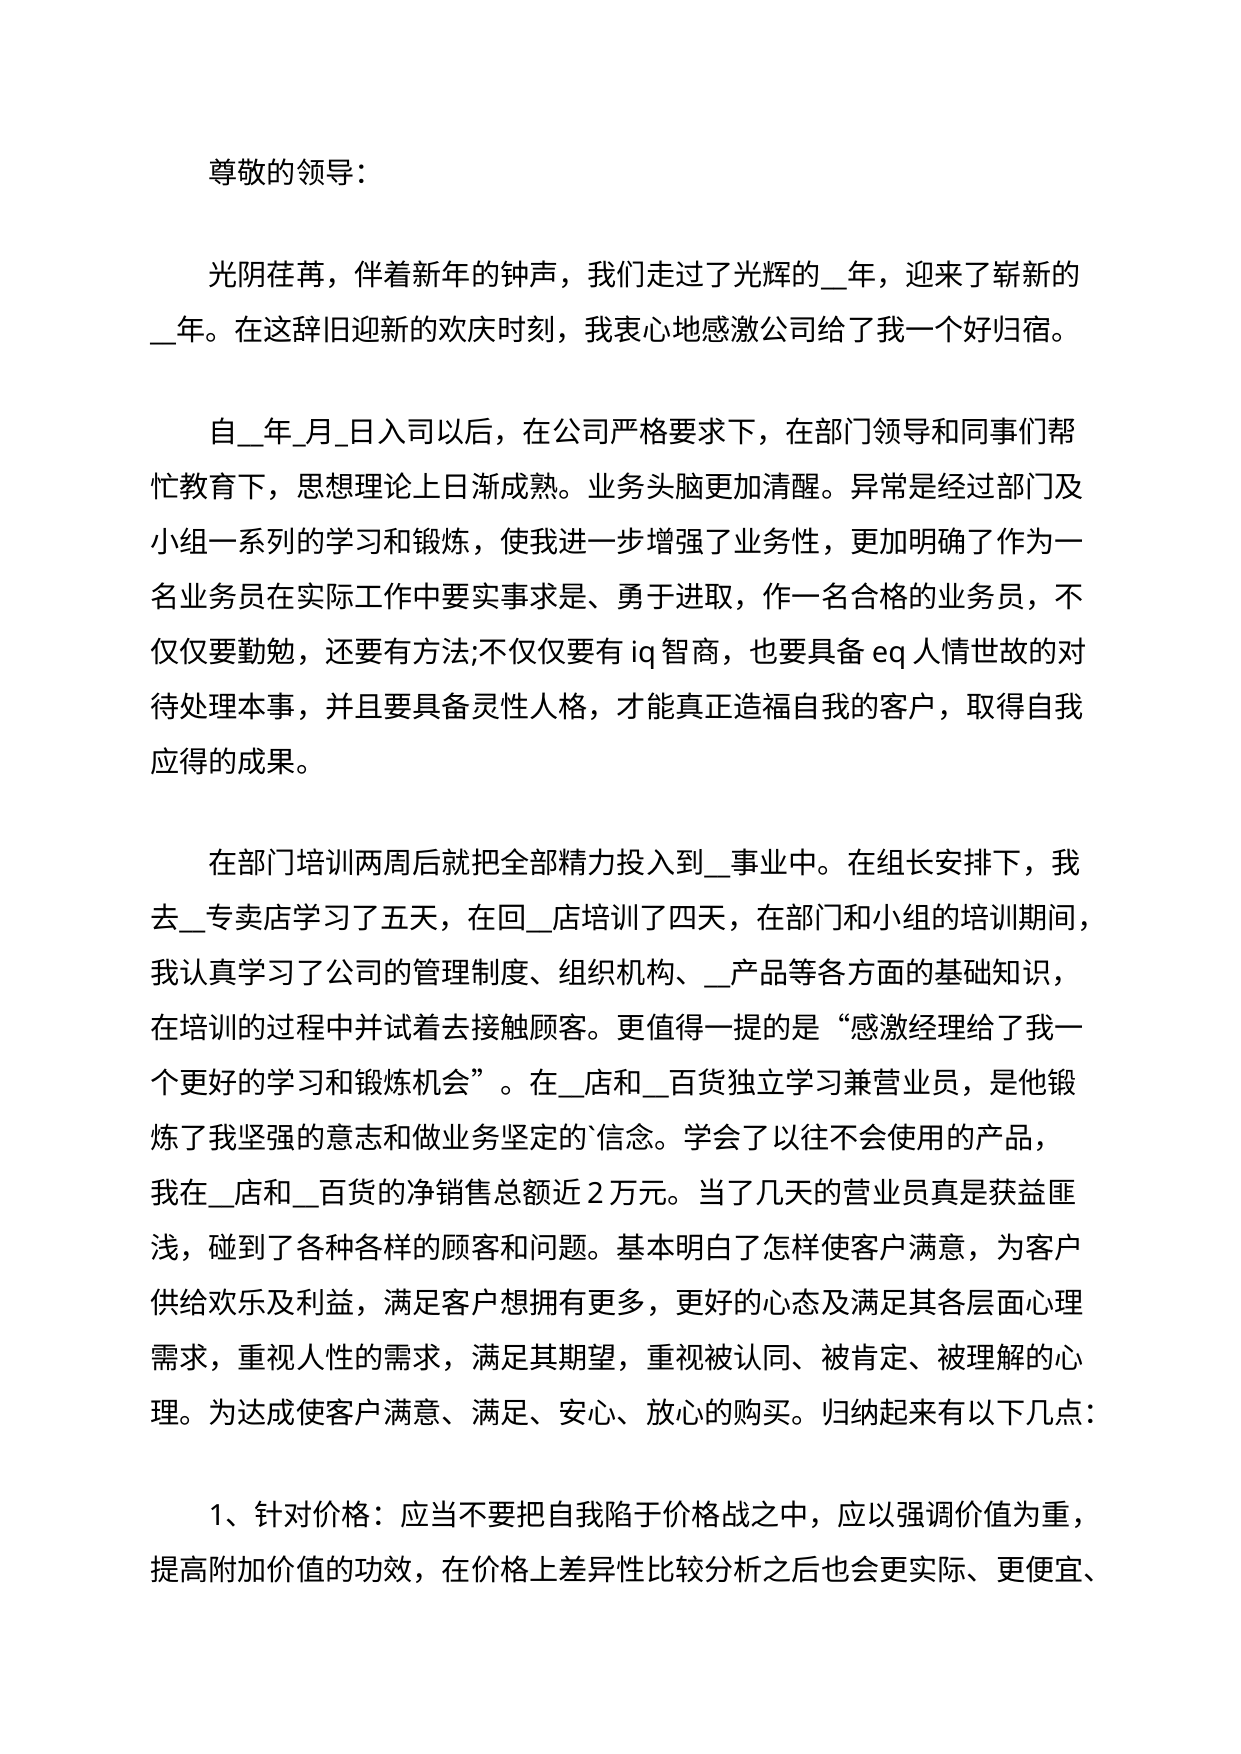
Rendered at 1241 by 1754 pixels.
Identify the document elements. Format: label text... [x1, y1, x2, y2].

text 在部门培训两周后就把全部精力投入到__事业中。在组长安排下，我去__专卖店学习了五天，在回__店培训了四天，在部门和小组的培训期间，我认真学习了公司的管理制度、组织机构、__产品等各方面的基础知识，在培训的过程中并试着去接触顾客。更值得一提的是“感激经理给了我一个更好的学习和锻炼机会”。在__店和__百货独立学习兼营业员，是他锻炼了我坚强的意志和做业务坚定的`信念。学会了以往不会使用的产品，我在__店和__百货的净销售总额近2万元。当了几天的营业员真是获益匪浅，碰到了各种各样的顾客和问题。基本明白了怎样使客户满意，为客户供给欢乐及利益，满足客户想拥有更多，更好的心态及满足其各层面心理需求，重视人性的需求，满足其期望，重视被认同、被肯定、被理解的心理。为达成使客户满意、满足、安心、放心的购买。归纳起来有以下几点： [150, 840, 1090, 1432]
text 光阴荏苒，伴着新年的钟声，我们走过了光辉的__年，迎来了崭新的__年。在这辞旧迎新的欢庆时刻，我衷心地感激公司给了我一个好归宿。 [150, 252, 1090, 349]
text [150, 1491, 1090, 1589]
text 自__年_月_日入司以后，在公司严格要求下，在部门领导和同事们帮忙教育下，思想理论上日渐成熟。业务头脑更加清醒。异常是经过部门及小组一系列的学习和锻炼，使我进一步增强了业务性，更加明确了作为一名业务员在实际工作中要实事求是、勇于进取，作一名合格的业务员，不仅仅要勤勉，还要有方法;不仅仅要有iq智商，也要具备eq人情世故的对待处理本事，并且要具备灵性人格，才能真正造福自我的客户，取得自我应得的成果。 [150, 409, 1090, 781]
text 尊敬的领导： [150, 150, 1090, 192]
